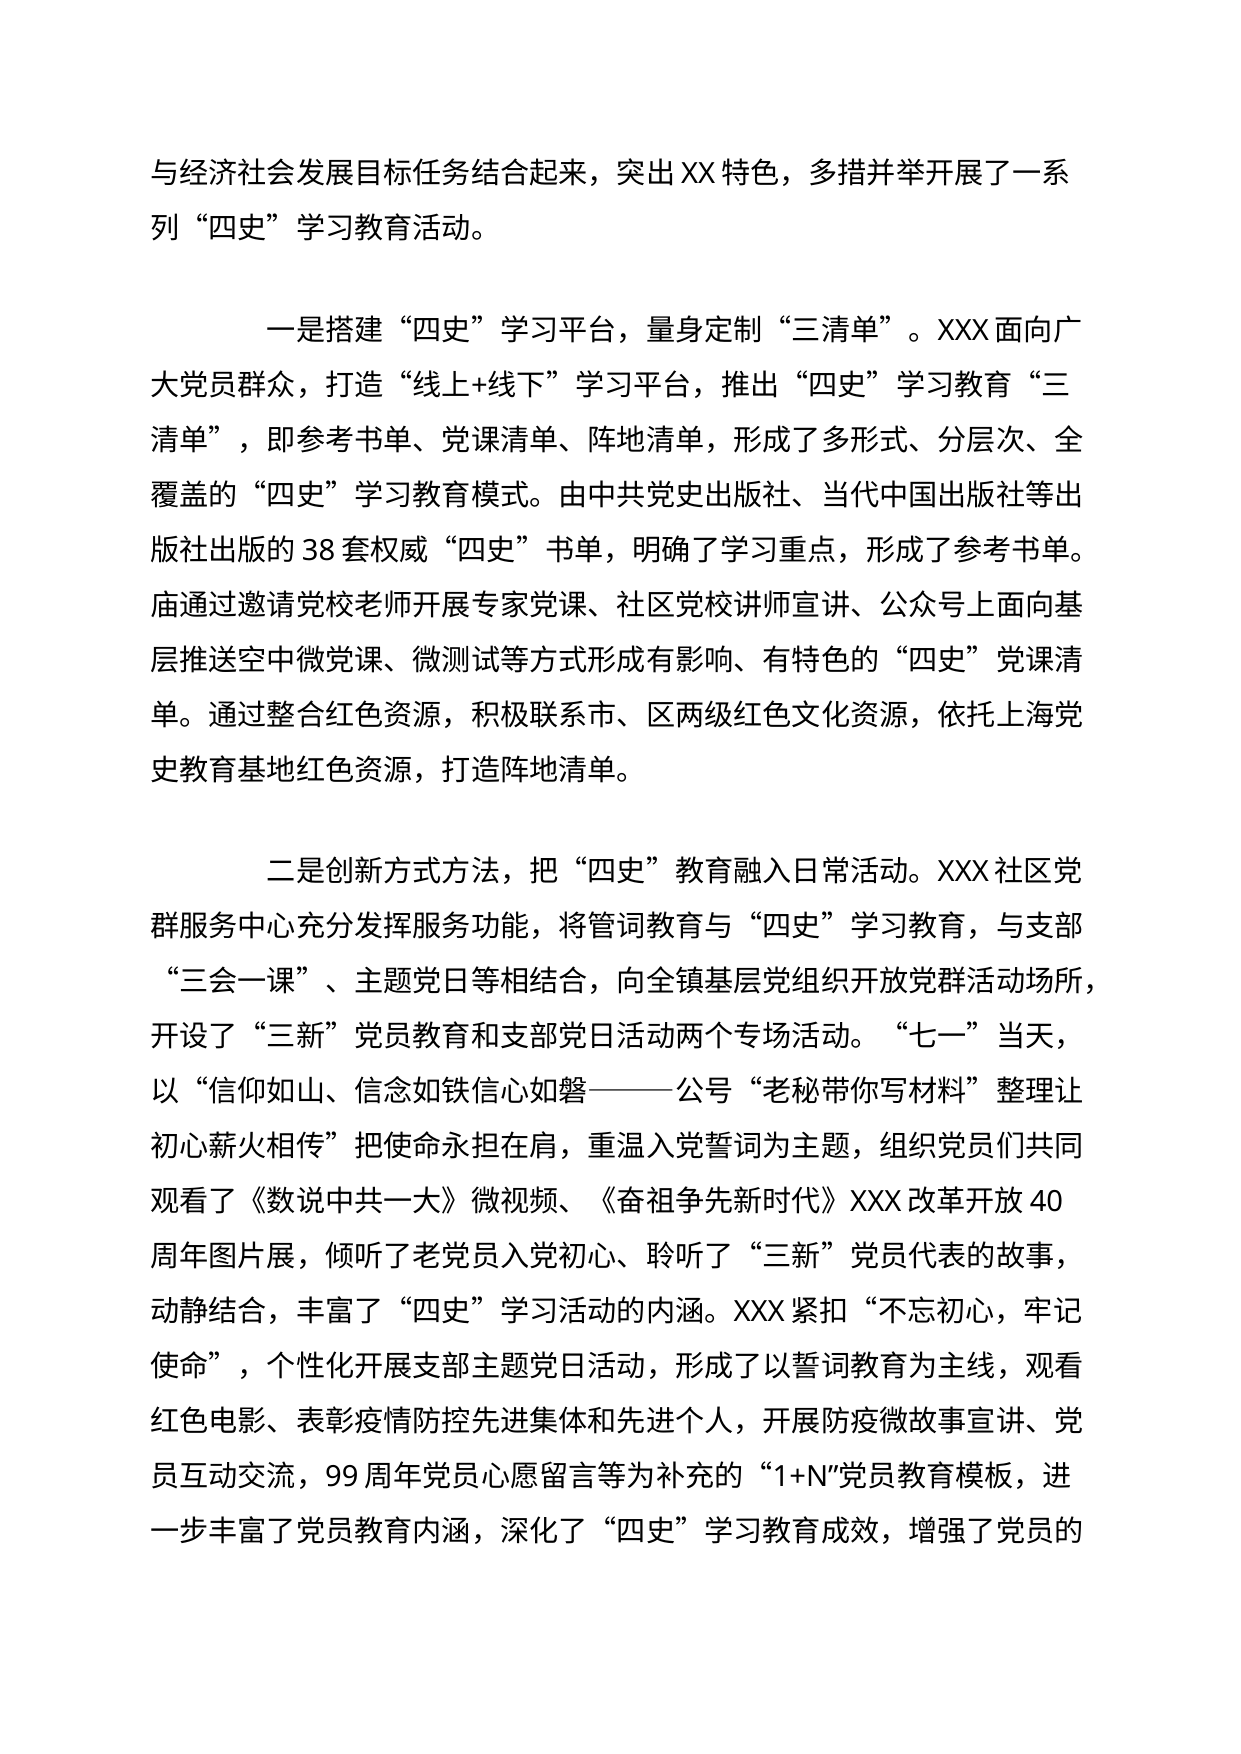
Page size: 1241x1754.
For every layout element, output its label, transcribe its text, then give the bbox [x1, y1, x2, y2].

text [150, 150, 1090, 247]
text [150, 848, 1090, 1549]
text 一是搭建“四史”学习平台，量身定制“三清单”。XXX面向广大党员群众，打造“线上+线下”学习平台，推出“四史”学习教育“三清单”，即参考书单、党课清单、阵地清单，形成了多形式、分层次、全覆盖的“四史”学习教育模式。由中共党史出版社、当代中国出版社等出版社出版的38套权威“四史”书单，明确了学习重点，形成了参考书单。庙通过邀请党校老师开展专家党课、社区党校讲师宣讲、公众号上面向基层推送空中微党课、微测试等方式形成有影响、有特色的“四史”党课清单。通过整合红色资源，积极联系市、区两级红色文化资源，依托上海党史教育基地红色资源，打造阵地清单。 [150, 307, 1090, 788]
